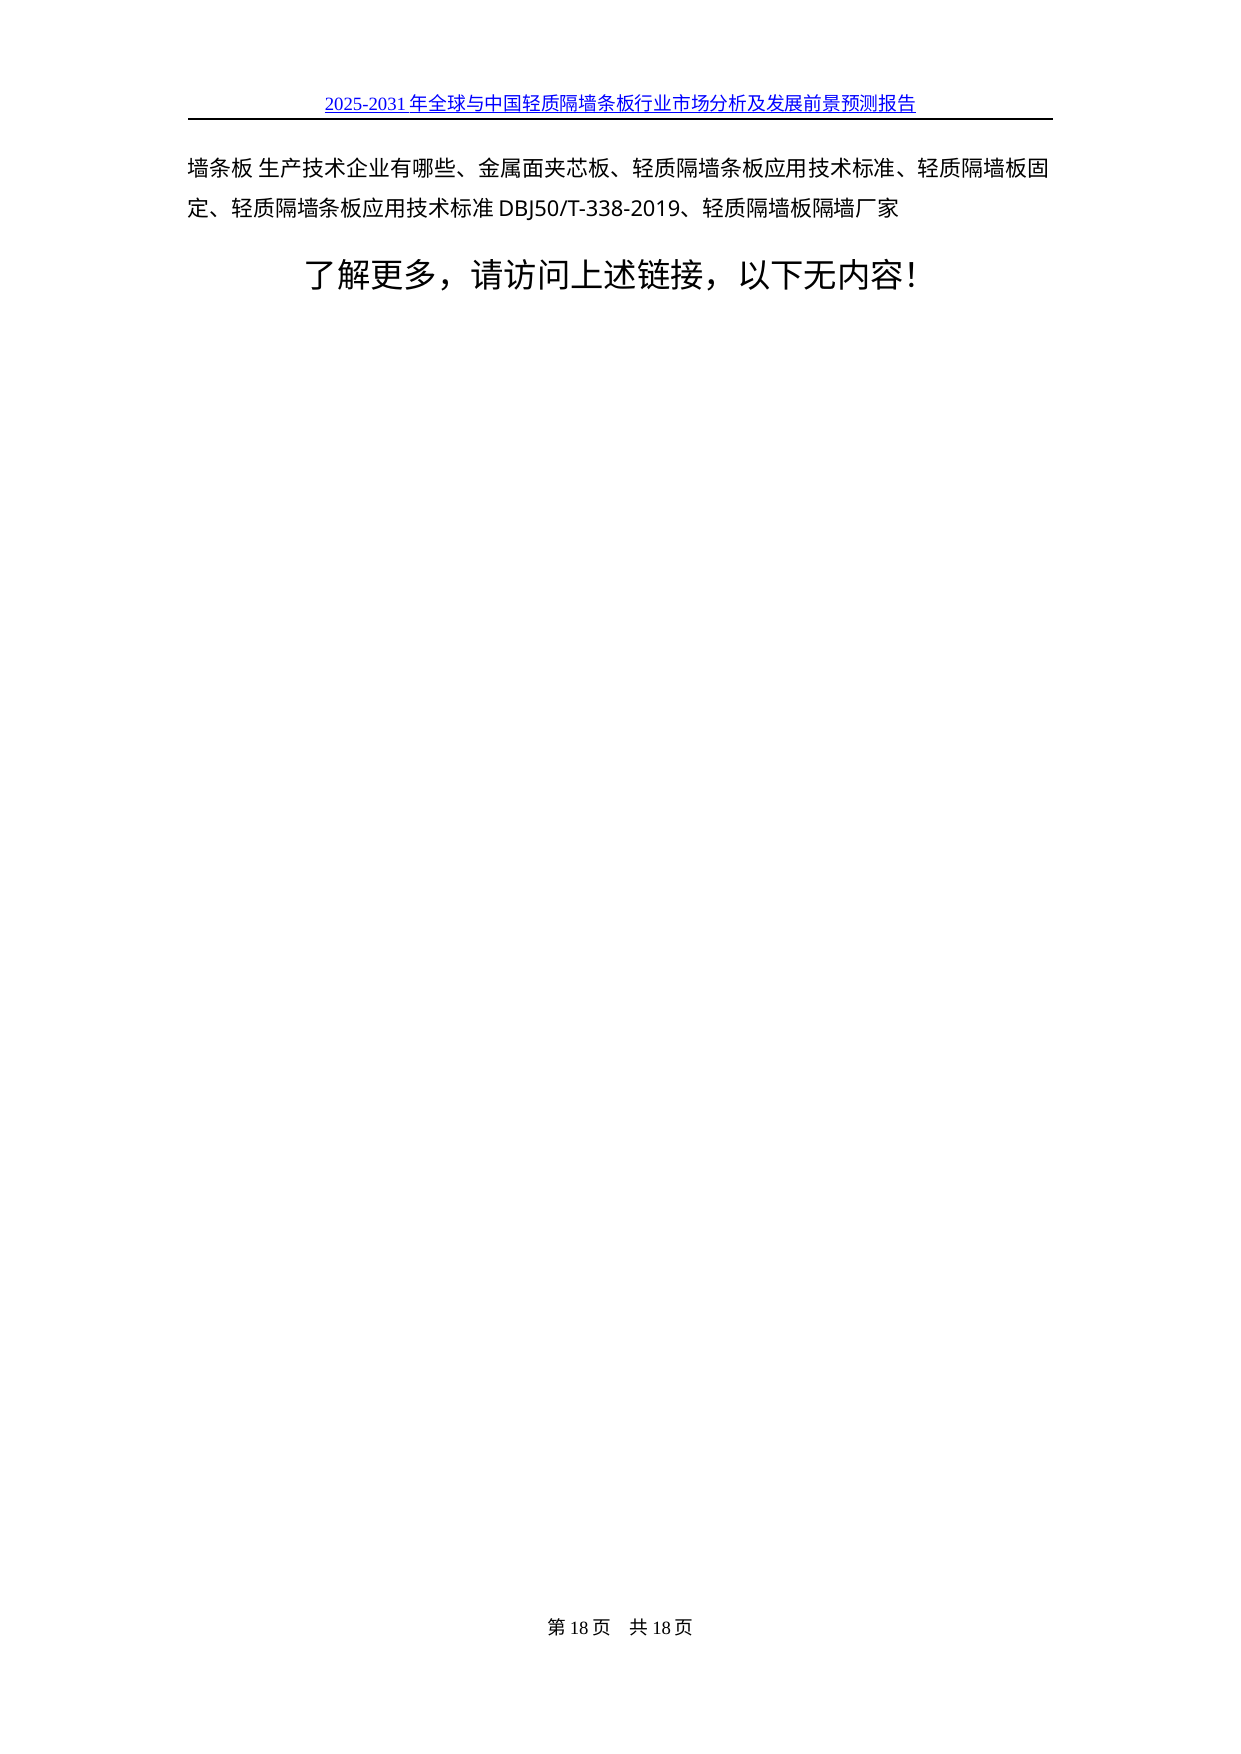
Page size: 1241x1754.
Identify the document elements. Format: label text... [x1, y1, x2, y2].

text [187, 150, 1053, 223]
title 了解更多，请访问上述链接，以下无内容！ [187, 241, 1053, 306]
